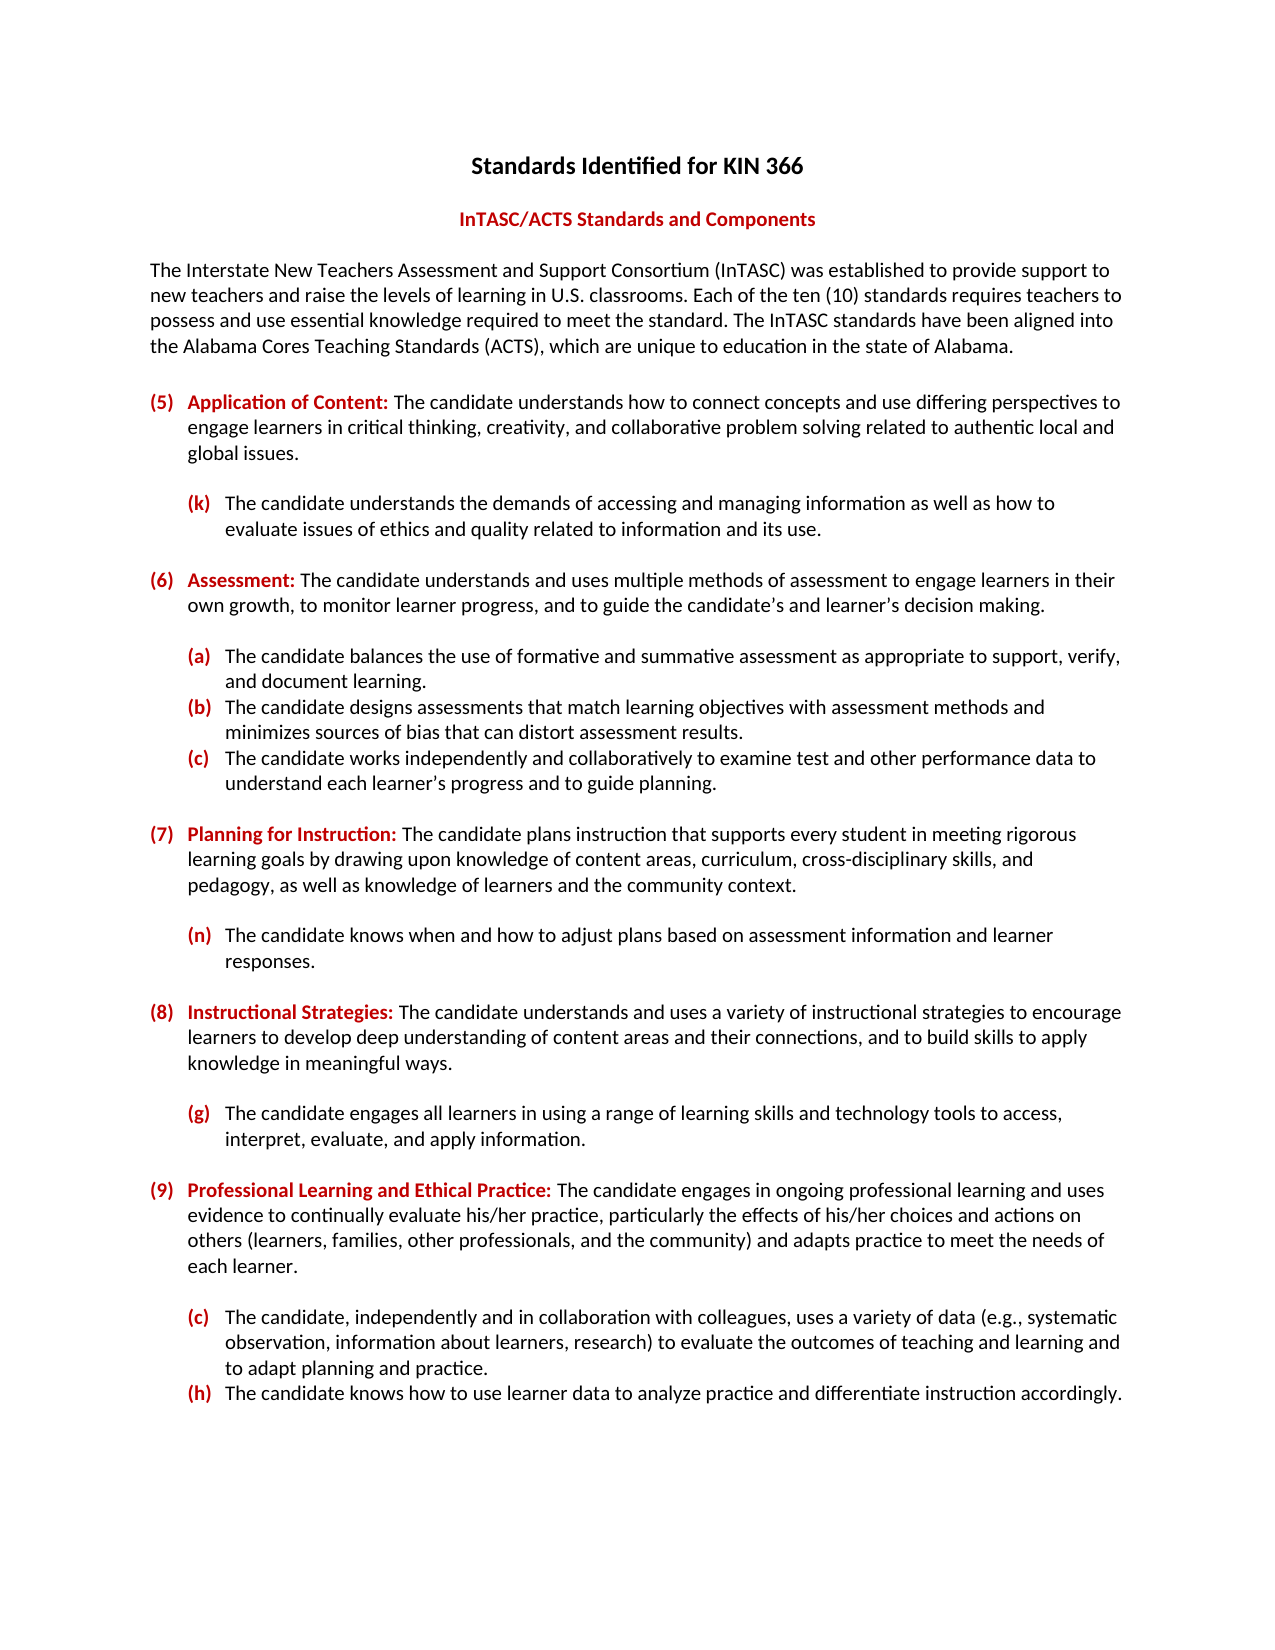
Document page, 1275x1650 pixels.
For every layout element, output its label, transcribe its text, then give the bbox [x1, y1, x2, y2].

text The Interstate New Teachers Assessment and Support Consortium (InTASC) was established to provide support to new teachers and raise the levels of learning in U.S. classrooms. Each of the ten (10) standards requires teachers to possess and use essential knowledge required to meet the standard. The InTASC standards have been aligned into the Alabama Cores Teaching Standards (ACTS), which are unique to education in the state of Alabama. [150, 257, 1125, 358]
text (g) The candidate engages all learners in using a range of learning skills and technology tools to access, interpret, evaluate, and apply information. [187, 1101, 1125, 1151]
text (n) The candidate knows when and how to adjust plans based on assessment information and learner responses. [187, 923, 1125, 973]
text (c) The candidate, independently and in collaboration with colleagues, uses a variety of data (e.g., systematic observation, information about learners, research) to evaluate the outcomes of teaching and learning and to adapt planning and practice. [187, 1304, 1125, 1380]
list Professional Learning and Ethical Practice: The candidate engages in ongoing professional learning and uses evidence to continually evaluate his/her practice, particularly the effects of his/her choices and actions on others (learners, families, other professionals, and the community) and adapts practice to meet the needs of each learner. [150, 1177, 1125, 1278]
list Instructional Strategies: The candidate understands and uses a variety of instructional strategies to encourage learners to develop deep understanding of content areas and their connections, and to build skills to apply knowledge in meaningful ways. [150, 999, 1125, 1075]
text (k) The candidate understands the demands of accessing and managing information as well as how to evaluate issues of ethics and quality related to information and its use. [187, 491, 1125, 541]
text Standards Identified for KIN 366 [150, 150, 1125, 181]
text (a) The candidate balances the use of formative and summative assessment as appropriate to support, verify, and document learning. [187, 643, 1125, 694]
text (c) The candidate works independently and collaboratively to examine test and other performance data to understand each learner’s progress and to guide planning. [187, 745, 1125, 796]
text InTASC/ACTS Standards and Components [150, 206, 1125, 231]
text (h) The candidate knows how to use learner data to analyze practice and differentiate instruction accordingly. [187, 1380, 1125, 1406]
list Planning for Instruction: The candidate plans instruction that supports every student in meeting rigorous learning goals by drawing upon knowledge of content areas, curriculum, cross-disciplinary skills, and pedagogy, as well as knowledge of learners and the community context. [150, 821, 1125, 897]
list Application of Content: The candidate understands how to connect concepts and use differing perspectives to engage learners in critical thinking, creativity, and collaborative problem solving related to authentic local and global issues. [150, 389, 1125, 465]
list Assessment: The candidate understands and uses multiple methods of assessment to engage learners in their own growth, to monitor learner progress, and to guide the candidate’s and learner’s decision making. [150, 567, 1125, 618]
text (b) The candidate designs assessments that match learning objectives with assessment methods and minimizes sources of bias that can distort assessment results. [187, 694, 1125, 745]
